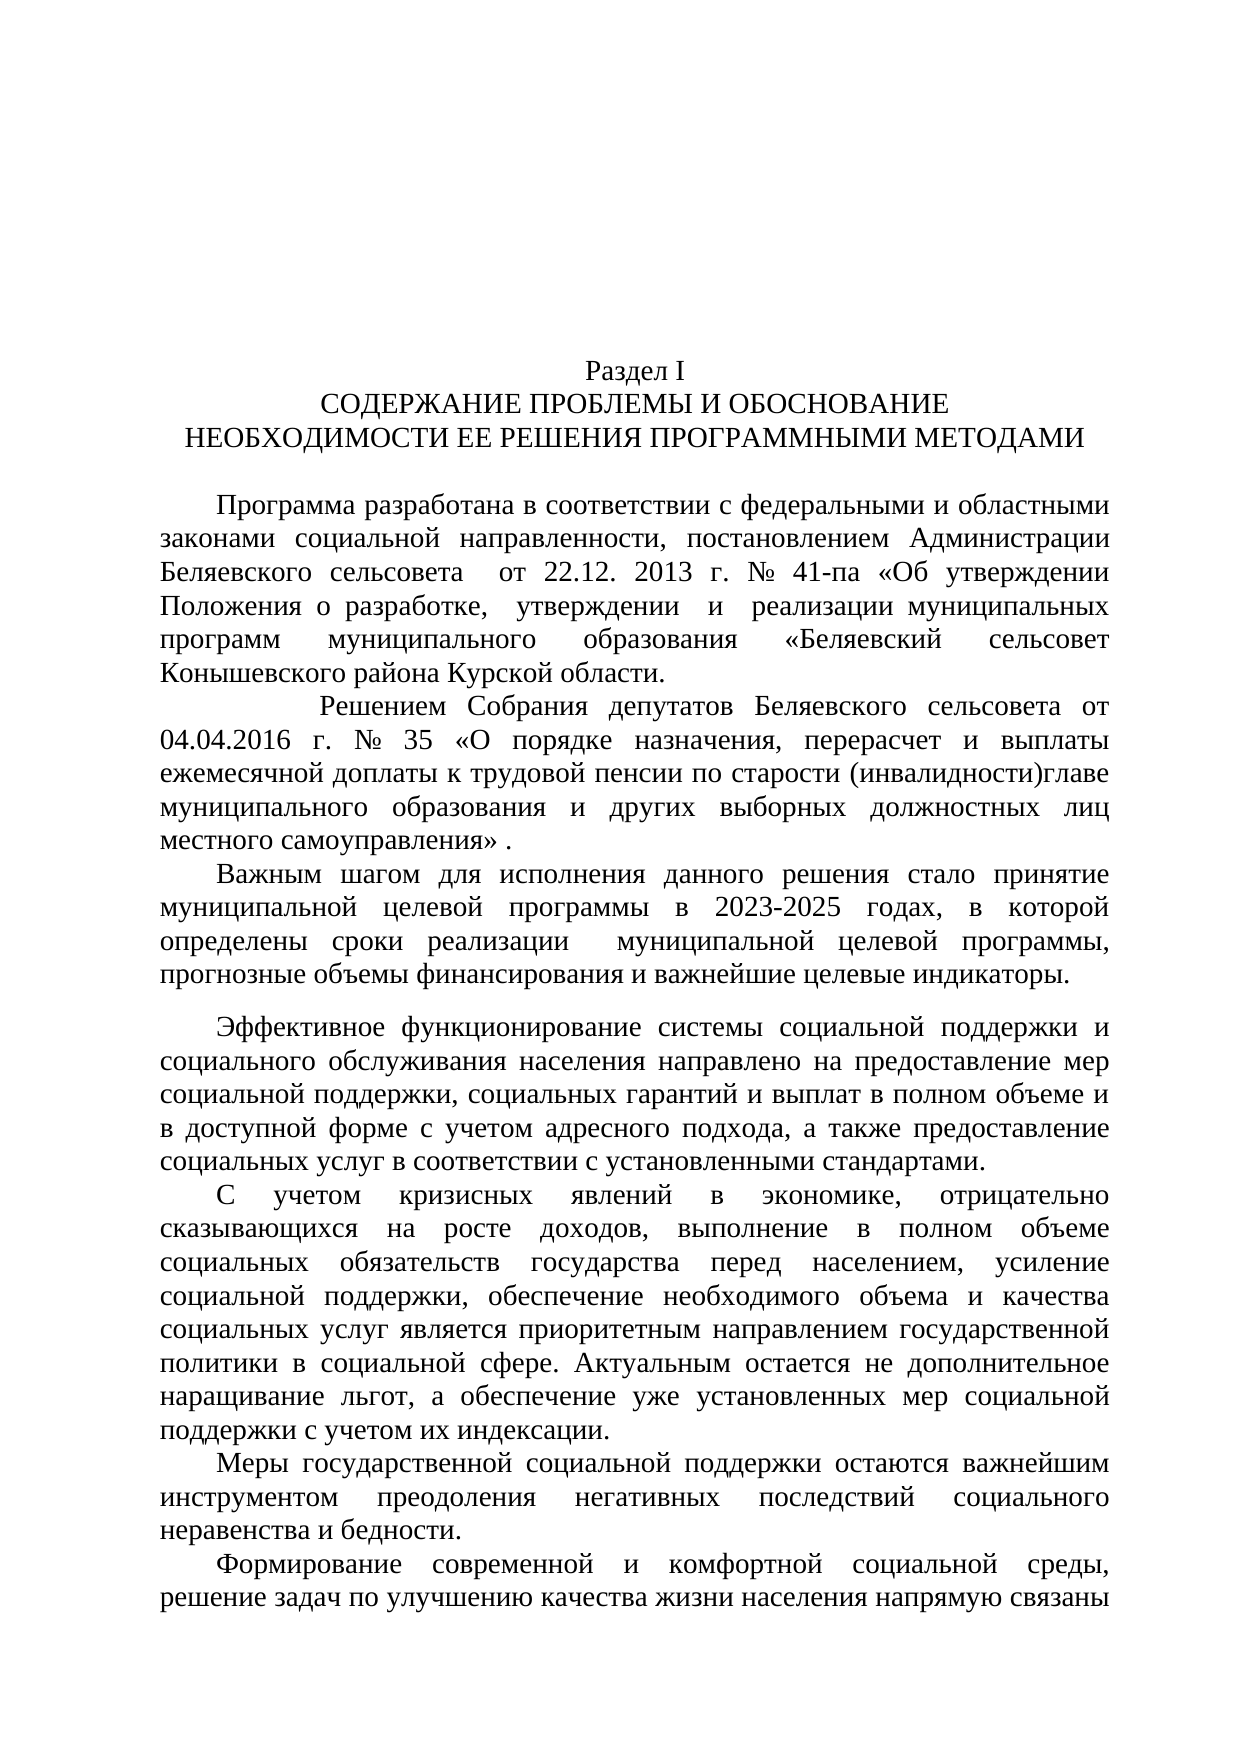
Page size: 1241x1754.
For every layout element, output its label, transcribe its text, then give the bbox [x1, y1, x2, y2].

text Раздел I [159, 353, 1110, 386]
text СОДЕРЖАНИЕ ПРОБЛЕМЫ И ОБОСНОВАНИЕ [159, 386, 1110, 420]
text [159, 1546, 1110, 1613]
text Программа разработана в соответствии с федеральными и областными законами социальной направленности, постановлением Администрации Беляевского сельсовета от 22.12. . № 41-па «Об утверждении Положения о разработке, утверждении и реализации муниципальных программ муниципального образования «Беляевский сельсовет Конышевского района Курской области. [159, 487, 1110, 688]
text Меры государственной социальной поддержки остаются важнейшим инструментом преодоления негативных последствий социального неравенства и бедности. [159, 1445, 1110, 1546]
text Важным шагом для исполнения данного решения стало принятие муниципальной целевой программы в 2023-2025 годах, в которой определены сроки реализации муниципальной целевой программы, прогнозные объемы финансирования и важнейшие целевые индикаторы. [159, 856, 1110, 990]
text НЕОБХОДИМОСТИ ЕЕ РЕШЕНИЯ ПРОГРАММНЫМИ МЕТОДАМИ [159, 420, 1110, 453]
text Эффективное функционирование системы социальной поддержки и социального обслуживания населения направлено на предоставление мер социальной поддержки, социальных гарантий и выплат в полном объеме и в доступной форме с учетом адресного подхода, а также предоставление социальных услуг в соответствии с установленными стандартами. [159, 1009, 1110, 1177]
text Решением Собрания депутатов Беляевского сельсовета от 04.04.2016 г. № 35 «О порядке назначения, перерасчет и выплаты ежемесячной доплаты к трудовой пенсии по старости (инвалидности)главе муниципального образования и других выборных должностных лиц местного самоуправления» . [159, 688, 1110, 856]
text С учетом кризисных явлений в экономике, отрицательно сказывающихся на росте доходов, выполнение в полном объеме социальных обязательств государства перед населением, усиление социальной поддержки, обеспечение необходимого объема и качества социальных услуг является приоритетным направлением государственной политики в социальной сфере. Актуальным остается не дополнительное наращивание льгот, а обеспечение уже установленных мер социальной поддержки с учетом их индексации. [159, 1177, 1110, 1445]
